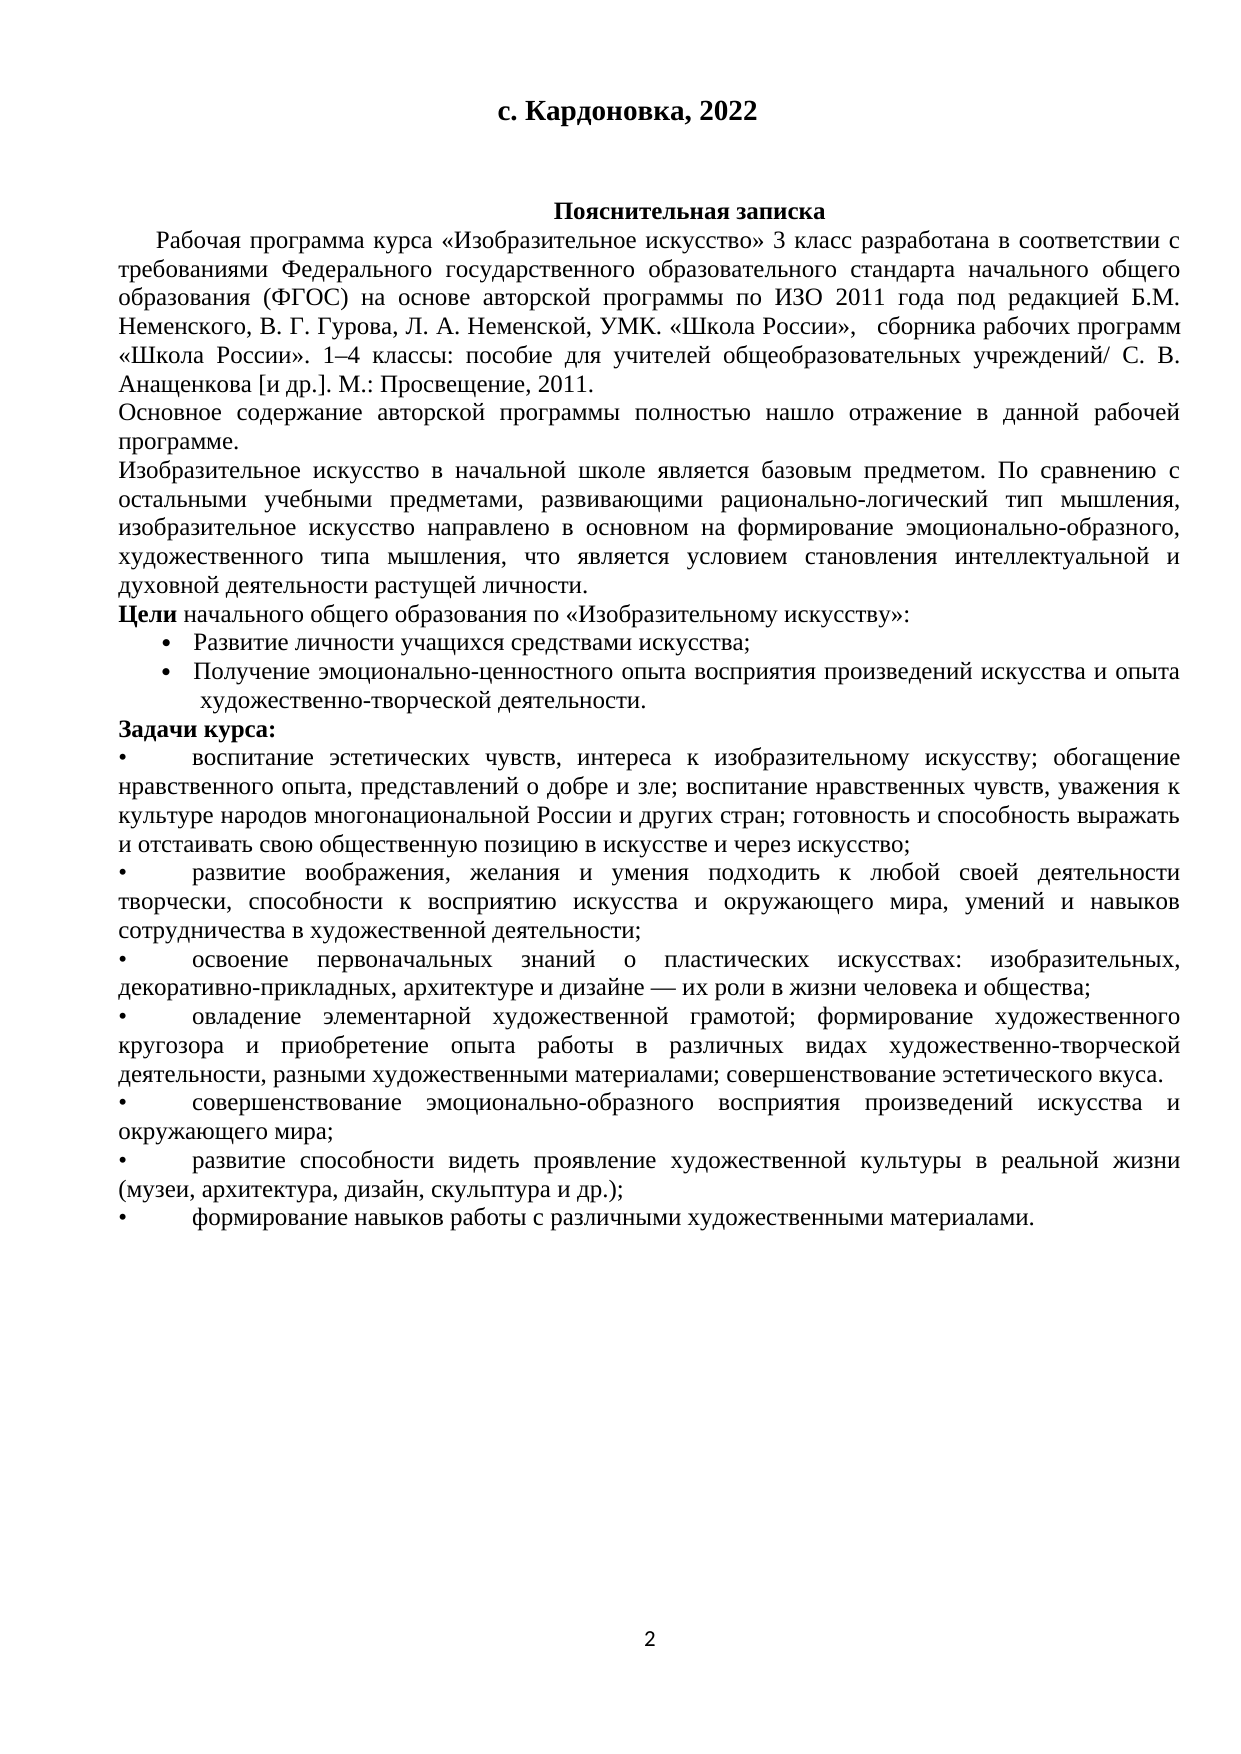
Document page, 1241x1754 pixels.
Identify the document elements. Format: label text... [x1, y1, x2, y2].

list Получение эмоционально-ценностного опыта восприятия произведений искусства и опыта художественно-творческой деятельности. [162, 656, 1181, 714]
text Задачи курса: [118, 714, 1181, 742]
text Цели начального общего образования по «Изобразительному искусству»: [118, 599, 1181, 627]
text • воспитание эстетических чувств, интереса к изобразительному искусству; обогащение нравственного опыта, представлений о добре и зле; воспитание нравственных чувств, уважения к культуре народов многонациональной России и других стран; готовность и способность выражать и отстаивать свою общественную позицию в искусстве и через искусство; [118, 742, 1181, 857]
text с. Кардоновка, 2022 [118, 93, 1181, 126]
text Изобразительное искусство в начальной школе является базовым предметом. По сравнению с остальными учебными предметами, развивающими рационально-логический тип мышления, изобразительное искусство направлено в основном на формирование эмоционально-образного, художественного типа мышления, что является условием становления интеллектуальной и духовной деятельности растущей личности. [118, 455, 1181, 599]
text Пояснительная записка [124, 196, 1181, 225]
text Рабочая программа курса «Изобразительное искусство» 3 класс разработана в соответствии с требованиями Федерального государственного образовательного стандарта начального общего образования (ФГОС) на основе авторской программы по ИЗО 2011 года под редакцией Б.М. Неменского, В. Г. Гурова, Л. А. Неменской, УМК. «Школа России», сборника рабочих программ «Школа России». 1–4 классы: пособие для учителей общеобразовательных учреждений/ С. В. Анащенкова [и др.]. М.: Просвещение, 2011. [118, 225, 1181, 397]
text • совершенствование эмоционально-образного восприятия произведений искусства и окружающего мира; [118, 1087, 1181, 1145]
text • формирование навыков работы с различными художественными материалами. [118, 1202, 1181, 1231]
text • развитие способности видеть проявление художественной культуры в реальной жизни (музеи, архитектура, дизайн, скульптура и др.); [118, 1145, 1181, 1202]
list Развитие личности учащихся средствами искусства; [163, 627, 1181, 656]
text • развитие воображения, желания и умения подходить к любой своей деятельности творчески, способности к восприятию искусства и окружающего мира, умений и навыков сотрудничества в художественной деятельности; [118, 857, 1181, 944]
text • освоение первоначальных знаний о пластических искусствах: изобразительных, декоративно-прикладных, архитектуре и дизайне — их роли в жизни человека и общества; [118, 944, 1181, 1001]
text Основное содержание авторской программы полностью нашло отражение в данной рабочей программе. [118, 397, 1181, 455]
text • овладение элементарной художественной грамотой; формирование художественного кругозора и приобретение опыта работы в различных видах художественно-творческой деятельности, разными художественными материалами; совершенствование эстетического вкуса. [118, 1001, 1181, 1087]
